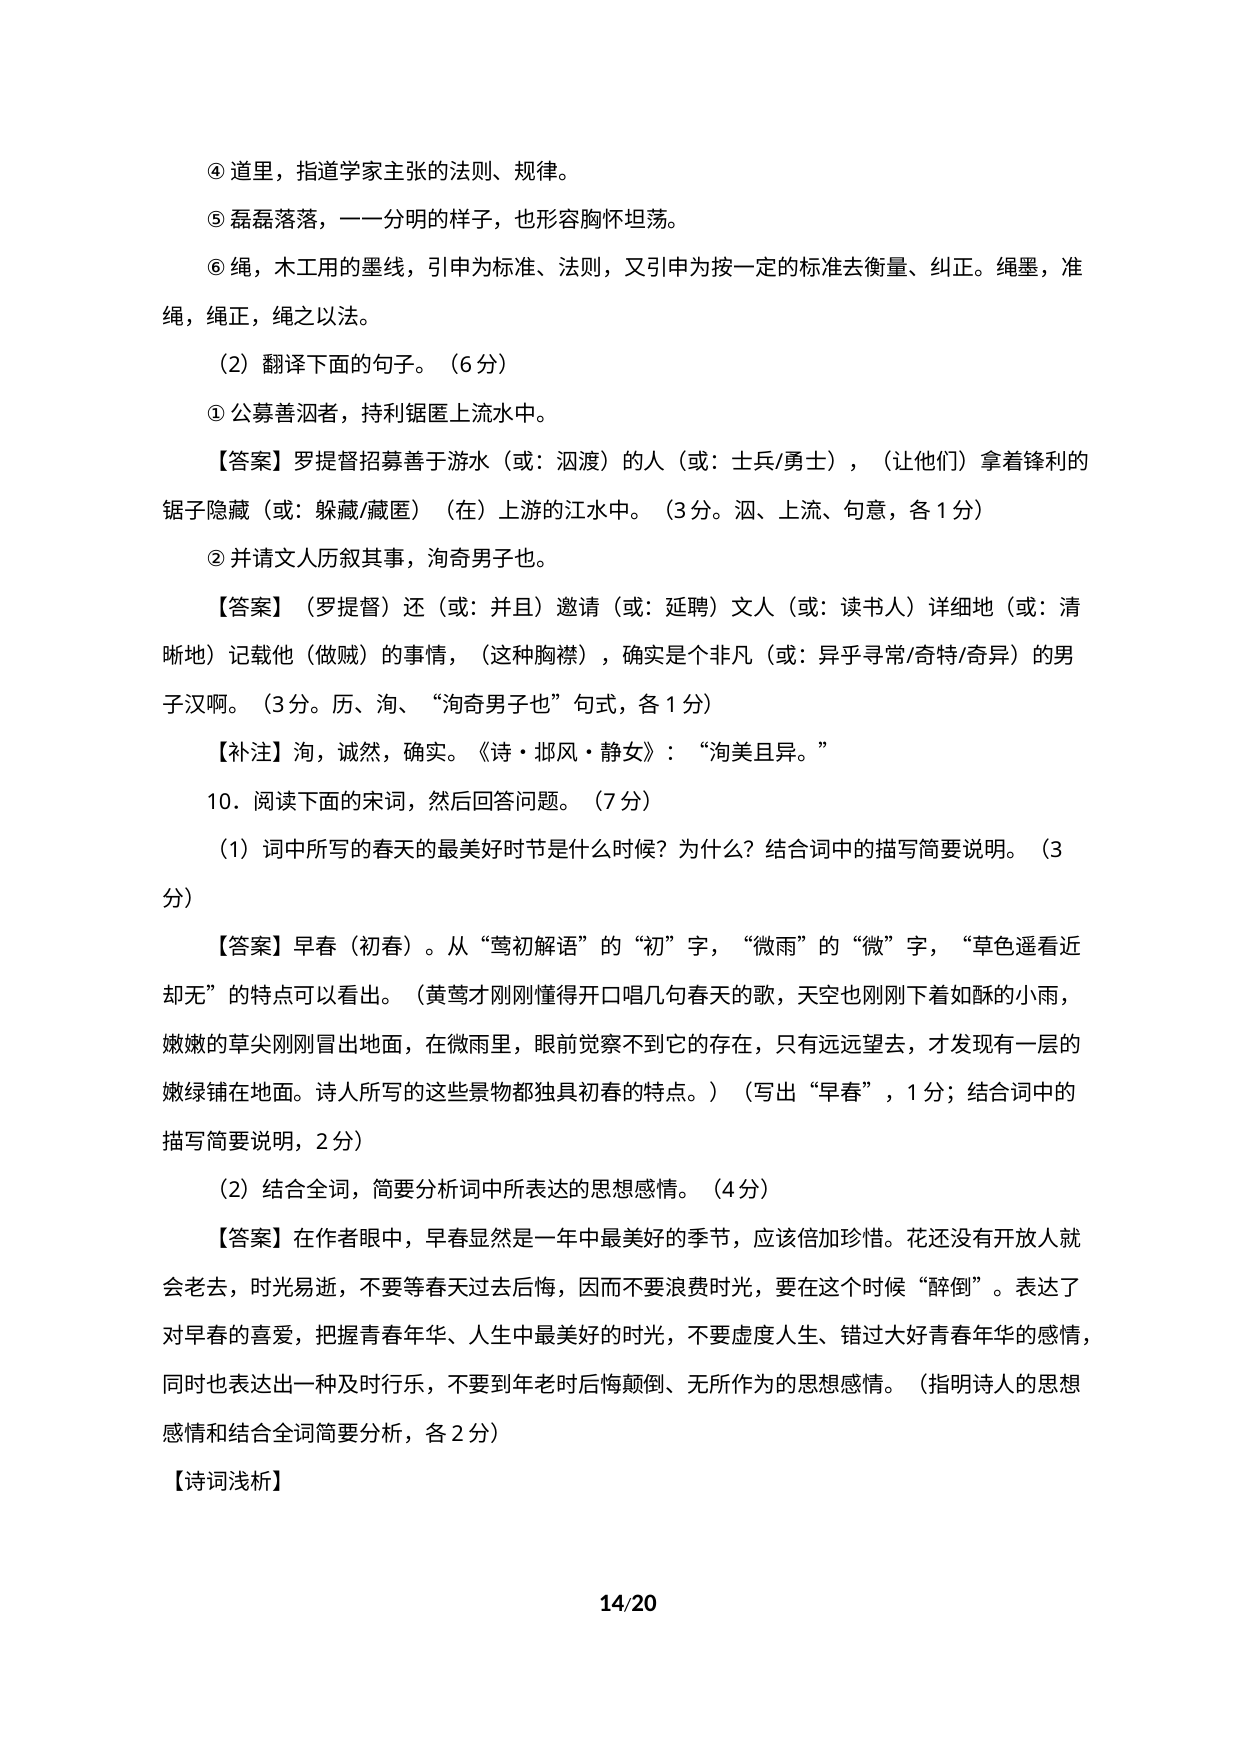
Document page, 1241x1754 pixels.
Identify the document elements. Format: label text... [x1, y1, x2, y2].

text 10．阅读下面的宋词，然后回答问题。（7分） [162, 783, 1093, 816]
text 【答案】罗提督招募善于游水（或：泅渡）的人（或：士兵/勇士），（让他们）拿着锋利的锯子隐藏（或：躲藏/藏匿）（在）上游的江水中。（3分。泅、上流、句意，各1分） [162, 444, 1093, 525]
text ②并请文人历叙其事，洵奇男子也。 [162, 541, 1093, 573]
text （2）翻译下面的句子。（6分） [162, 347, 1093, 379]
text 【答案】早春（初春）。从“莺初解语”的“初”字，“微雨”的“微”字，“草色遥看近却无”的特点可以看出。（黄莺才刚刚懂得开口唱几句春天的歌，天空也刚刚下着如酥的小雨，嫩嫩的草尖刚刚冒出地面，在微雨里，眼前觉察不到它的存在，只有远远望去，才发现有一层的嫩绿铺在地面。诗人所写的这些景物都独具初春的特点。）（写出“早春”，1分；结合词中的描写简要说明，2分） [162, 929, 1093, 1156]
text （2）结合全词，简要分析词中所表达的思想感情。（4分） [162, 1172, 1093, 1204]
text ①公募善泅者，持利锯匿上流水中。 [162, 395, 1093, 428]
text ⑥绳，木工用的墨线，引申为标准、法则，又引申为按一定的标准去衡量、纠正。绳墨，准绳，绳正，绳之以法。 [162, 250, 1093, 331]
text 【补注】洵，诚然，确实。《诗•邶风•静女》：“洵美且异。” [162, 735, 1093, 767]
text 【答案】（罗提督）还（或：并且）邀请（或：延聘）文人（或：读书人）详细地（或：清晰地）记载他（做贼）的事情，（这种胸襟），确实是个非凡（或：异乎寻常/奇特/奇异）的男子汉啊。（3分。历、洵、“洵奇男子也”句式，各1分） [162, 589, 1093, 719]
text 【诗词浅析】 [162, 1464, 1093, 1496]
text （1）词中所写的春天的最美好时节是什么时候？为什么？结合词中的描写简要说明。（3分） [162, 832, 1093, 913]
text ④道里，指道学家主张的法则、规律。 [162, 153, 1093, 186]
text 【答案】在作者眼中，早春显然是一年中最美好的季节，应该倍加珍惜。花还没有开放人就会老去，时光易逝，不要等春天过去后悔，因而不要浪费时光，要在这个时候“醉倒”。表达了对早春的喜爱，把握青春年华、人生中最美好的时光，不要虚度人生、错过大好青春年华的感情，同时也表达出一种及时行乐，不要到年老时后悔颠倒、无所作为的思想感情。（指明诗人的思想感情和结合全词简要分析，各2分） [162, 1220, 1093, 1448]
text ⑤磊磊落落，一一分明的样子，也形容胸怀坦荡。 [162, 202, 1093, 234]
